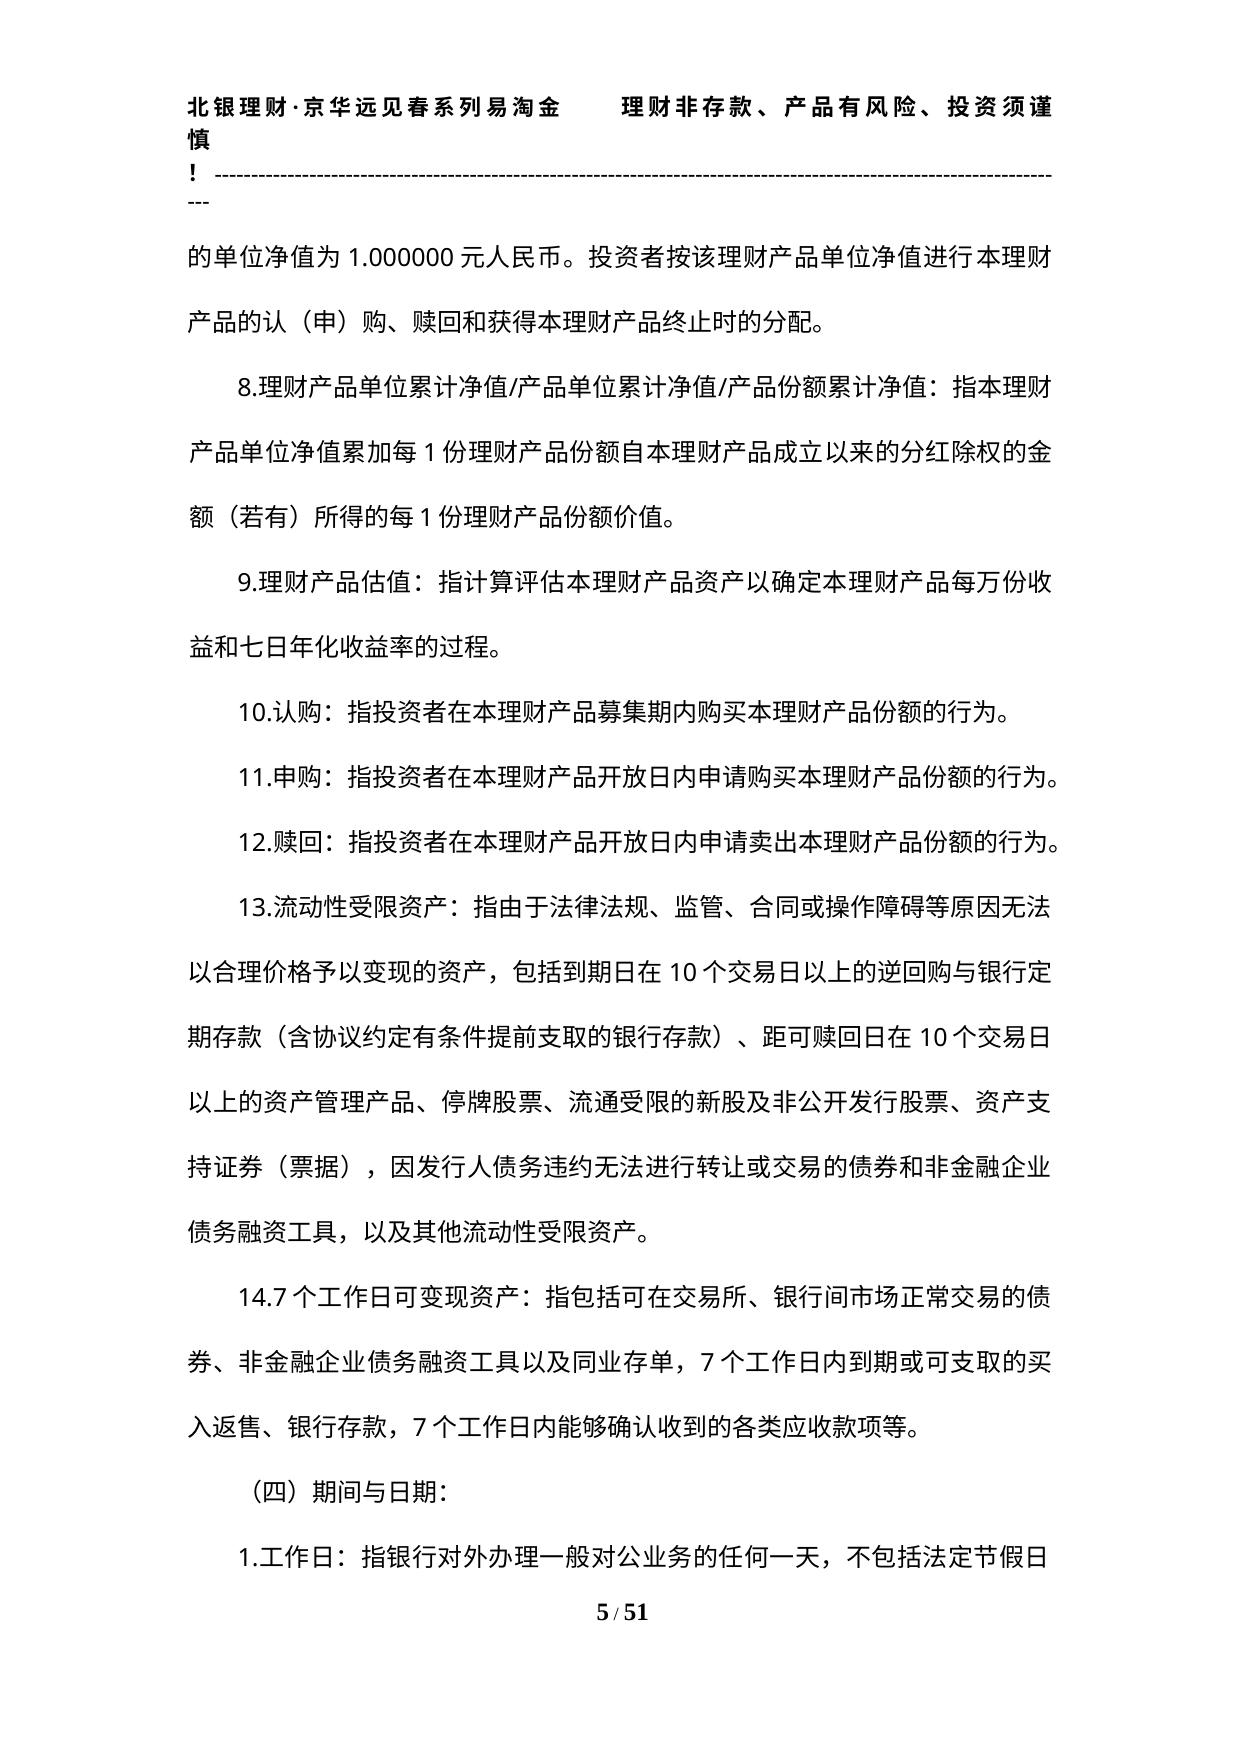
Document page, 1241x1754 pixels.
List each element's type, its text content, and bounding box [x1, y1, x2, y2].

text 14.7个工作日可变现资产：指包括可在交易所、银行间市场正常交易的债券、非金融企业债务融资工具以及同业存单，7个工作日内到期或可支取的买入返售、银行存款，7个工作日内能够确认收到的各类应收款项等。 [187, 1263, 1053, 1458]
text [187, 223, 1053, 353]
text 10.认购：指投资者在本理财产品募集期内购买本理财产品份额的行为。 [237, 678, 1053, 743]
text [187, 1523, 1053, 1588]
text 11.申购：指投资者在本理财产品开放日内申请购买本理财产品份额的行为。 [187, 743, 1053, 808]
text 13.流动性受限资产：指由于法律法规、监管、合同或操作障碍等原因无法以合理价格予以变现的资产，包括到期日在10个交易日以上的逆回购与银行定期存款（含协议约定有条件提前支取的银行存款）、距可赎回日在10个交易日以上的资产管理产品、停牌股票、流通受限的新股及非公开发行股票、资产支持证券（票据），因发行人债务违约无法进行转让或交易的债券和非金融企业债务融资工具，以及其他流动性受限资产。 [187, 873, 1053, 1263]
text 8.理财产品单位累计净值/产品单位累计净值/产品份额累计净值：指本理财产品单位净值累加每1份理财产品份额自本理财产品成立以来的分红除权的金额（若有）所得的每1份理财产品份额价值。 [189, 353, 1053, 548]
text （四）期间与日期： [187, 1458, 1053, 1523]
text 12.赎回：指投资者在本理财产品开放日内申请卖出本理财产品份额的行为。 [187, 808, 1053, 873]
text 9.理财产品估值：指计算评估本理财产品资产以确定本理财产品每万份收益和七日年化收益率的过程。 [189, 548, 1053, 678]
